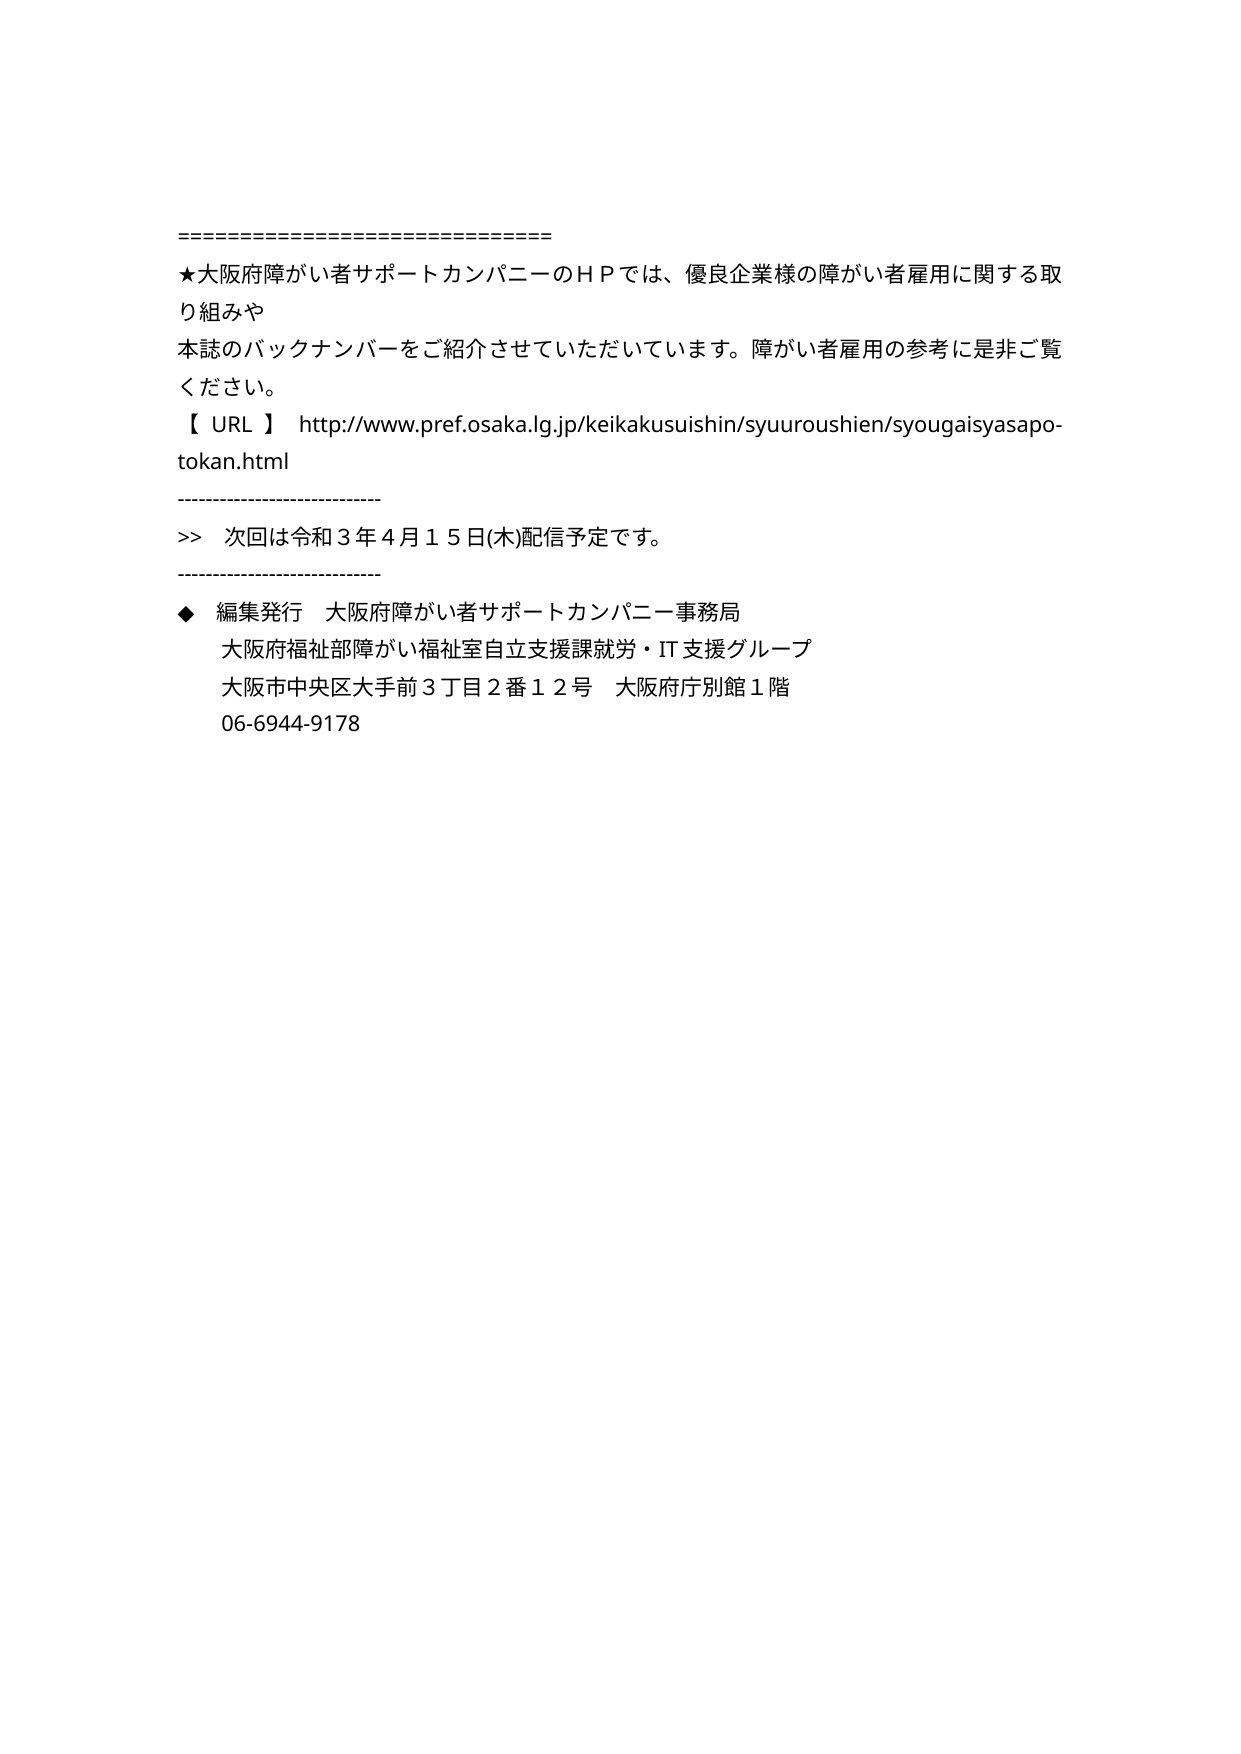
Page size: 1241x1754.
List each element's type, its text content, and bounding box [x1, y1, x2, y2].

text ★大阪府障がい者サポートカンパニーのＨＰでは、優良企業様の障がい者雇用に関する取り組みや [177, 254, 1063, 329]
text ◆ 編集発行 大阪府障がい者サポートカンパニー事務局 [177, 592, 1063, 629]
text 【URL】http://www.pref.osaka.lg.jp/keikakusuishin/syuuroushien/syougaisyasapo-tokan.html [177, 404, 1063, 479]
text >> 次回は令和３年４月１５日(木)配信予定です。 [177, 517, 1063, 554]
text 大阪市中央区大手前３丁目２番１２号 大阪府庁別館１階 [177, 667, 1063, 704]
text ----------------------------- [177, 479, 1063, 517]
text 大阪府福祉部障がい福祉室自立支援課就労・IT支援グループ [177, 629, 1063, 667]
text 本誌のバックナンバーをご紹介させていただいています。障がい者雇用の参考に是非ご覧ください。 [177, 329, 1063, 404]
text ----------------------------- [177, 554, 1063, 592]
text 06-6944-9178 [177, 704, 1063, 742]
text ============================== [177, 217, 1063, 254]
